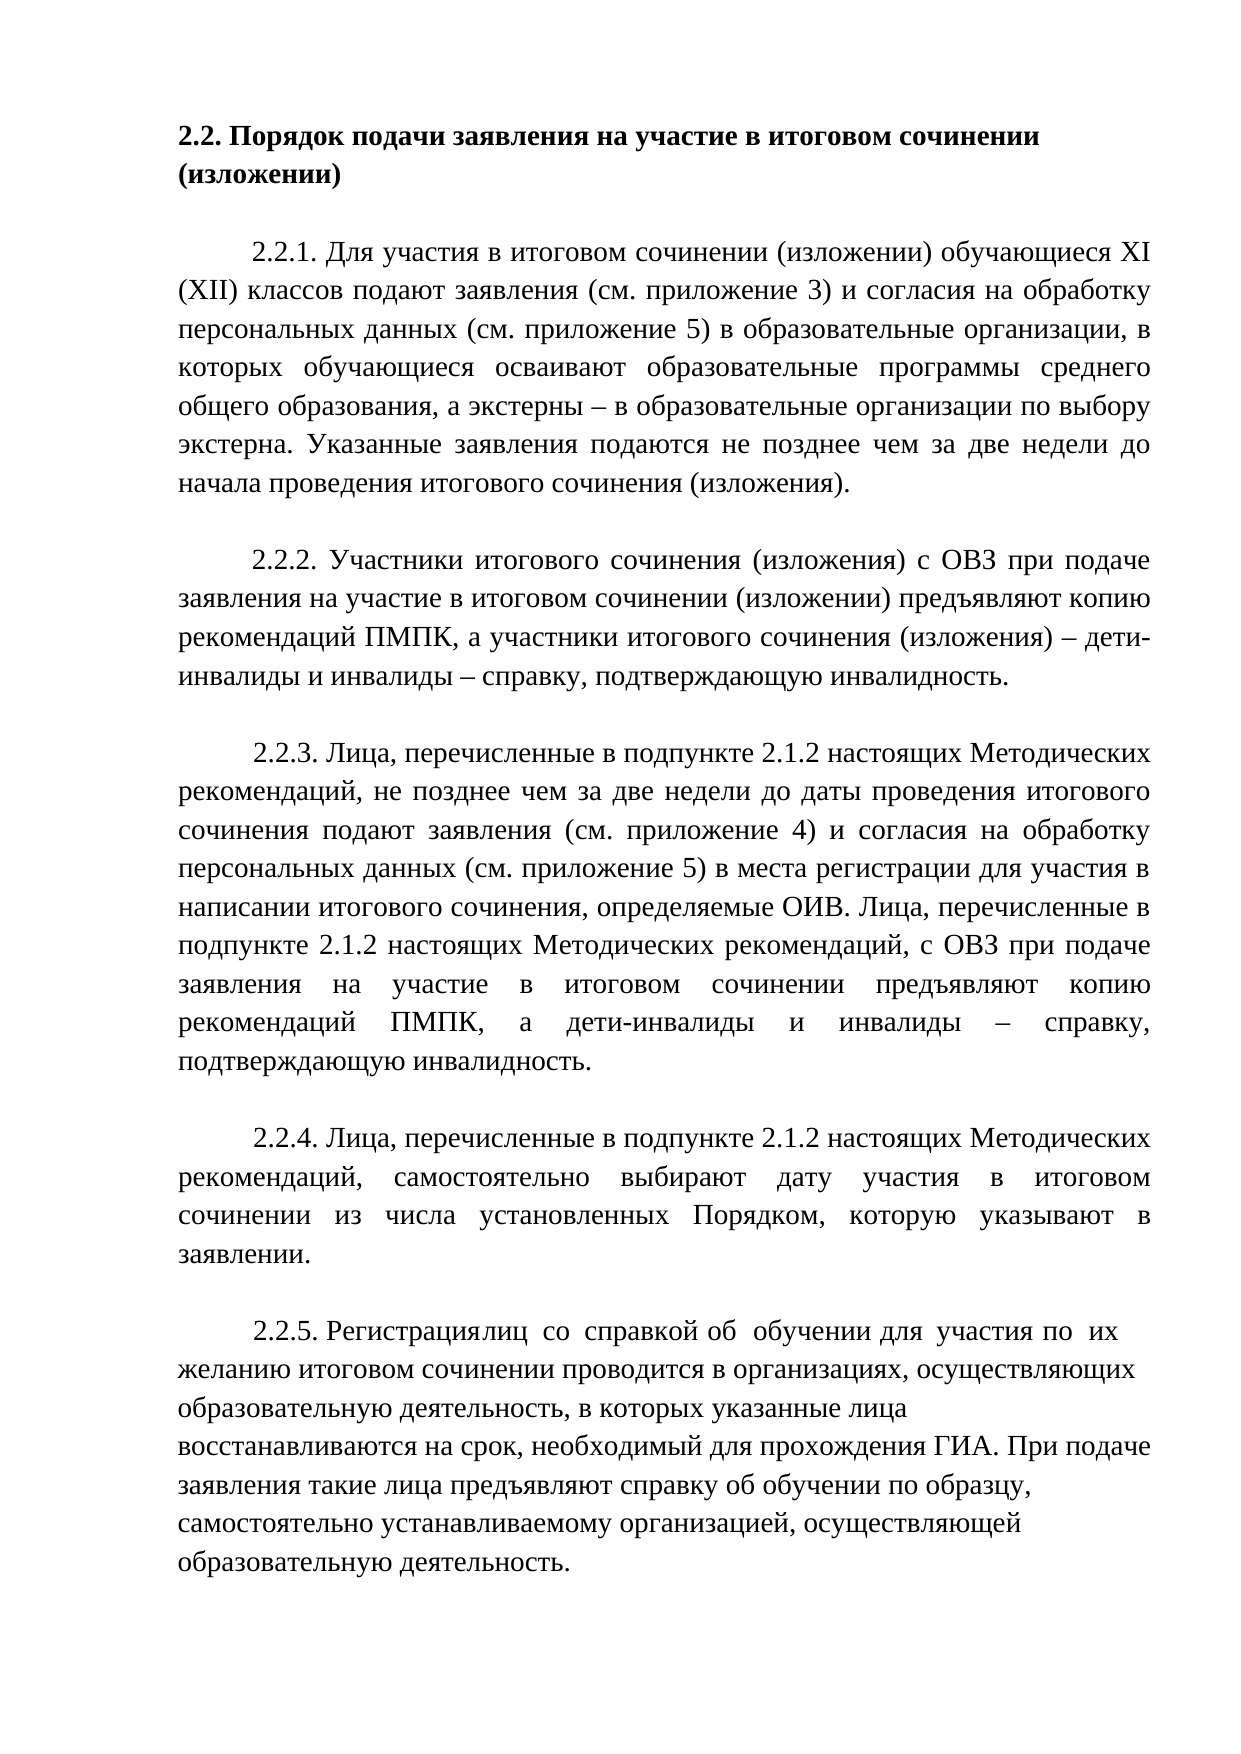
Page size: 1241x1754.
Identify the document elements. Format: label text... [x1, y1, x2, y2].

text 2.2.1. Для участия в итоговом сочинении (изложении) обучающиеся XI (XII) классов подают заявления (см. приложение 3) и согласия на обработку персональных данных (см. приложение 5) в образовательные организации, в которых обучающиеся осваивают образовательные программы среднего общего образования, а экстерны – в образовательные организации по выбору экстерна. Указанные заявления подаются не позднее чем за две недели до начала проведения итогового сочинения (изложения). [178, 234, 1152, 498]
text 2.2.5. Регистрация лиц со справкой об обучении для участия по их желанию итоговом сочинении проводится в организациях, осуществляющих образовательную деятельность, в которых указанные лица восстанавливаются на срок, необходимый для прохождения ГИА. При подаче заявления такие лица предъявляют справку об обучении по образцу, самостоятельно устанавливаемому организацией, осуществляющей образовательную деятельность. [177, 1313, 1152, 1578]
text 2.2.2. Участники итогового сочинения (изложения) с ОВЗ при подаче заявления на участие в итоговом сочинении (изложении) предъявляют копию рекомендаций ПМПК, а участники итогового сочинения (изложения) – дети-инвалиды и инвалиды – справку, подтверждающую инвалидность. [178, 542, 1152, 691]
text 2.2.4. Лица, перечисленные в подпункте 2.1.2 настоящих Методических рекомендаций, самостоятельно выбирают дату участия в итоговом сочинении из числа установленных Порядком, которую указывают в заявлении. [178, 1120, 1152, 1269]
text 2.2.3. Лица, перечисленные в подпункте 2.1.2 настоящих Методических рекомендаций, не позднее чем за две недели до даты проведения итогового сочинения подают заявления (см. приложение 4) и согласия на обработку персональных данных (см. приложение 5) в места регистрации для участия в написании итогового сочинения, определяемые ОИВ. Лица, перечисленные в подпункте 2.1.2 настоящих Методических рекомендаций, с ОВЗ при подаче заявления на участие в итоговом сочинении предъявляют копию рекомендаций ПМПК, а дети-инвалиды и инвалиды – справку, подтверждающую инвалидность. [178, 735, 1152, 1077]
text 2.2. Порядок подачи заявления на участие в итоговом сочинении (изложении) [178, 118, 1152, 190]
